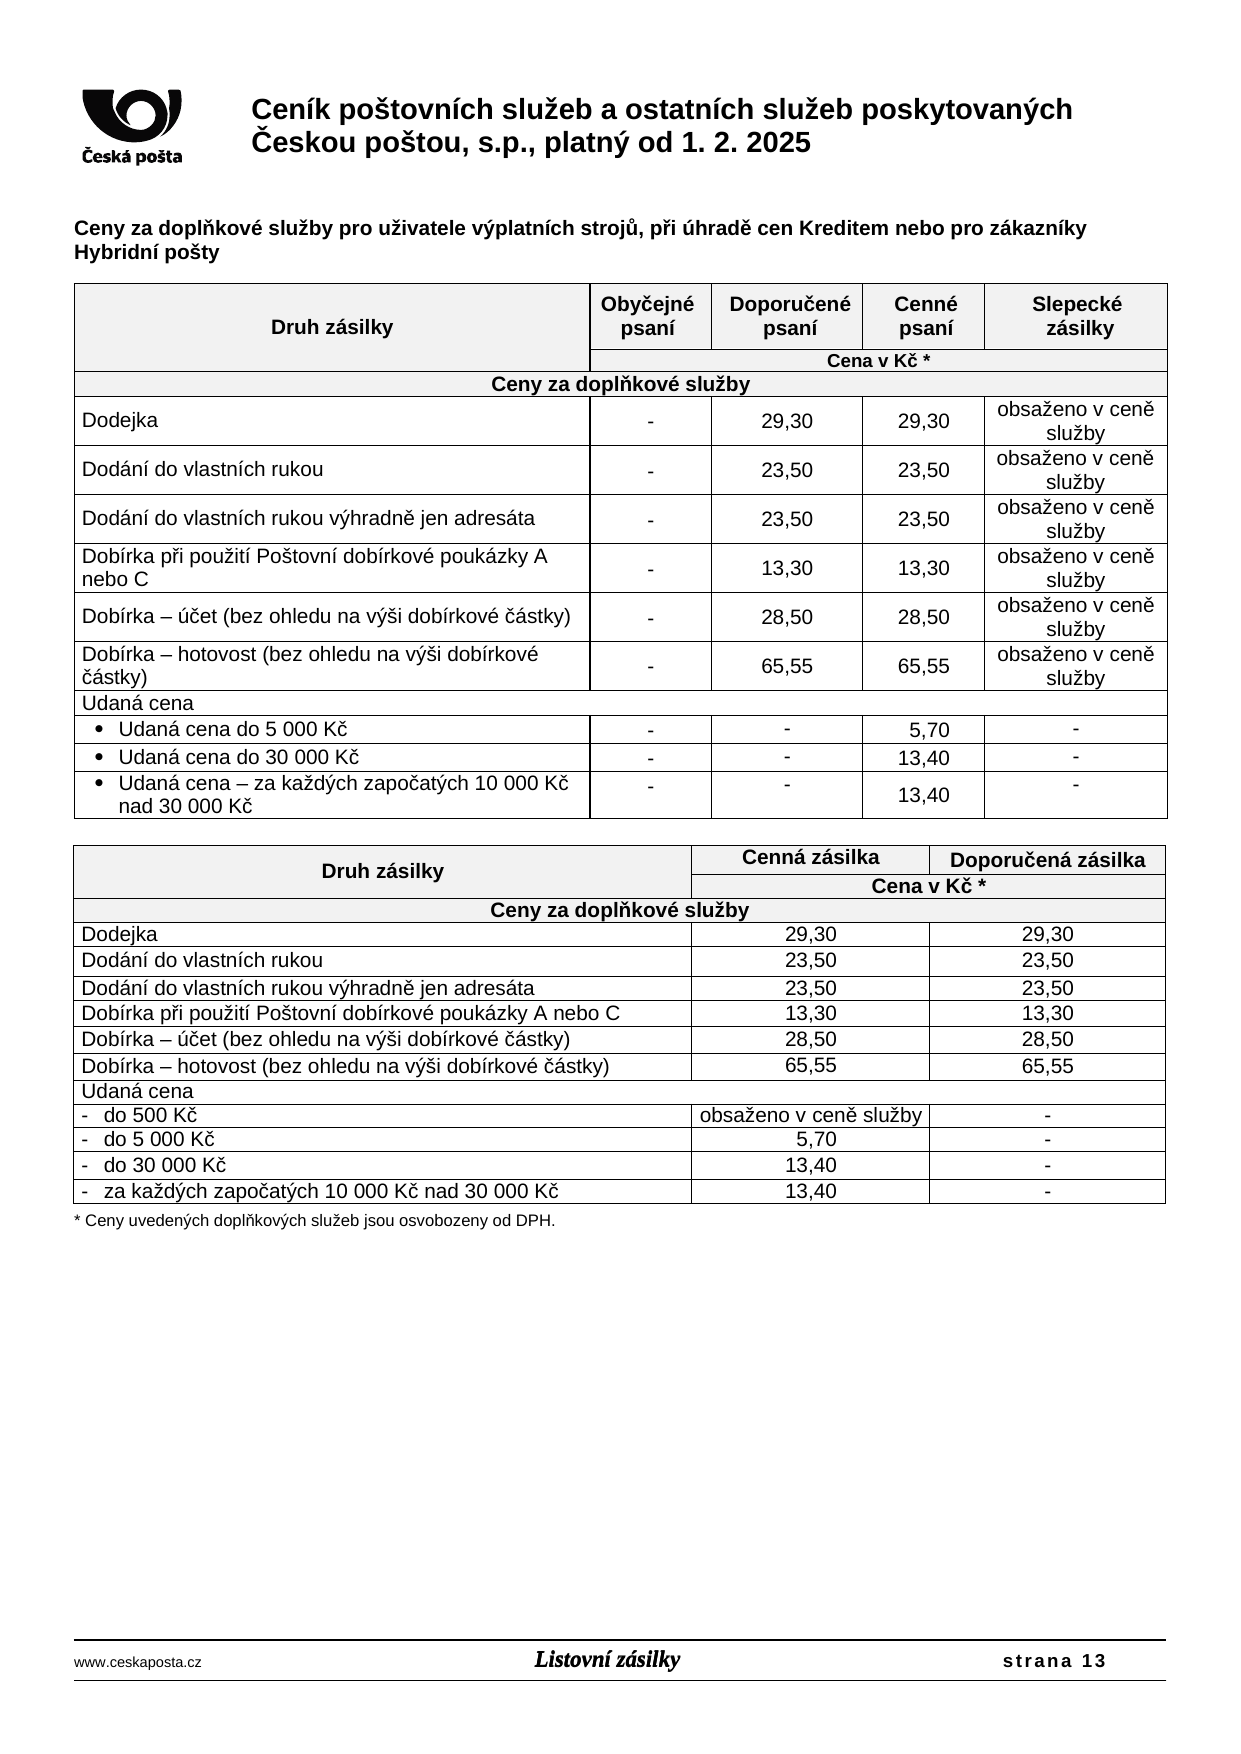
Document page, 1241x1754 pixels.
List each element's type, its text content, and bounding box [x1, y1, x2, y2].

table_cell 13,30 [712, 544, 862, 592]
table_cell Cena v Kč * [591, 350, 1167, 371]
table_cell 23,50 [712, 495, 862, 543]
table_cell - [591, 495, 711, 543]
table_cell Dodání do vlastních rukou výhradně jen adresáta [74, 977, 691, 999]
table_cell 23,50 [692, 947, 929, 976]
table_cell 65,55 [863, 642, 984, 690]
table_cell Dobírka při použití Poštovní dobírkové poukázky A nebo C [75, 544, 589, 592]
table_cell - [930, 1105, 1165, 1127]
table_cell 28,50 [712, 593, 862, 641]
table_header Slepecké zásilky [985, 284, 1167, 348]
table_cell 65,55 [930, 1054, 1165, 1080]
table_cell Dobírka – účet (bez ohledu na výši dobírkové částky) [75, 593, 589, 641]
table_cell - [591, 772, 711, 818]
text * Ceny uvedených doplňkových služeb jsou osvobozeny od DPH. [74, 1211, 1166, 1230]
table_cell - [591, 397, 711, 445]
table_cell 23,50 [712, 446, 862, 494]
table_cell 13,30 [692, 1001, 929, 1026]
table_cell 13,40 [863, 744, 984, 771]
table_cell - [930, 1180, 1165, 1203]
table_cell 13,40 [692, 1152, 929, 1179]
table_header Cenná zásilka [692, 846, 929, 874]
table_cell - [930, 1152, 1165, 1179]
table_cell 28,50 [692, 1027, 929, 1053]
table_cell do 30 000 Kč [74, 1152, 691, 1179]
table_cell - [591, 716, 711, 743]
table_header Druh zásilky [74, 846, 691, 898]
table_header Cenné psaní [863, 284, 984, 348]
table_cell 29,30 [712, 397, 862, 445]
table_cell Udaná cena [74, 1081, 1165, 1103]
table_cell Dobírka – účet (bez ohledu na výši dobírkové částky) [74, 1027, 691, 1053]
table_cell 29,30 [930, 923, 1165, 946]
table_cell 23,50 [692, 977, 929, 999]
table_cell obsaženo v ceně služby [985, 495, 1167, 543]
table_cell Dobírka při použití Poštovní dobírkové poukázky A nebo C [74, 1001, 691, 1026]
table_cell - [591, 744, 711, 771]
table_cell - [985, 744, 1167, 771]
table_cell Udaná cena – za každých započatých 10 000 Kč nad 30 000 Kč [75, 772, 589, 818]
table_cell 29,30 [692, 923, 929, 946]
table_cell 23,50 [930, 977, 1165, 999]
table_cell do 500 Kč [74, 1105, 691, 1127]
table_cell 13,40 [692, 1180, 929, 1203]
table_cell Dodejka [75, 397, 589, 445]
table_cell 23,50 [930, 947, 1165, 976]
table_cell Udaná cena do 5 000 Kč [75, 716, 589, 743]
table_cell obsaženo v ceně služby [985, 446, 1167, 494]
table_cell - [591, 446, 711, 494]
table_cell - [712, 716, 862, 743]
table_cell 28,50 [863, 593, 984, 641]
table_cell Dodání do vlastních rukou [74, 947, 691, 976]
table_cell 29,30 [863, 397, 984, 445]
table_cell - [985, 716, 1167, 743]
table_cell 5,70 [863, 716, 984, 743]
table_cell 23,50 [863, 446, 984, 494]
table_cell 65,55 [692, 1054, 929, 1080]
table_cell Udaná cena do 30 000 Kč [75, 744, 589, 771]
table_cell - [930, 1128, 1165, 1151]
text Ceny za doplňkové služby pro uživatele výplatních strojů, při úhradě cen Kreditem nebo pro zákazníky Hybridní pošty [74, 216, 1166, 264]
table_cell 23,50 [863, 495, 984, 543]
table_cell 13,30 [863, 544, 984, 592]
table_cell do 5 000 Kč [74, 1128, 691, 1151]
table_cell 13,40 [863, 772, 984, 818]
table_cell - [591, 544, 711, 592]
table_cell - [712, 744, 862, 771]
table_cell obsaženo v ceně služby [985, 593, 1167, 641]
table_cell Dobírka – hotovost (bez ohledu na výši dobírkové částky) [75, 642, 589, 690]
table_cell 5,70 [692, 1128, 929, 1151]
table_header Doporučené psaní [712, 284, 862, 348]
table_cell 28,50 [930, 1027, 1165, 1053]
table_header Druh zásilky [75, 284, 589, 371]
table_cell - [591, 593, 711, 641]
table_cell Dobírka – hotovost (bez ohledu na výši dobírkové částky) [74, 1054, 691, 1080]
table_cell Dodání do vlastních rukou [75, 446, 589, 494]
table_cell - [712, 772, 862, 818]
table_cell Udaná cena [75, 691, 1167, 715]
table_cell 13,30 [930, 1001, 1165, 1026]
table_cell obsaženo v ceně služby [985, 544, 1167, 592]
table_cell - [591, 642, 711, 690]
table_cell Dodejka [74, 923, 691, 946]
table_cell - [985, 772, 1167, 818]
table_cell Ceny za doplňkové služby [74, 899, 1165, 922]
table_cell za každých započatých 10 000 Kč nad 30 000 Kč [74, 1180, 691, 1203]
table_cell obsaženo v ceně služby [985, 642, 1167, 690]
table_header Doporučená zásilka [930, 846, 1165, 874]
table_cell Dodání do vlastních rukou výhradně jen adresáta [75, 495, 589, 543]
table_cell obsaženo v ceně služby [985, 397, 1167, 445]
table_cell Cena v Kč * [692, 875, 1165, 898]
table_header Obyčejné psaní [591, 284, 711, 348]
table_cell Ceny za doplňkové služby [75, 372, 1167, 396]
table_cell 65,55 [712, 642, 862, 690]
table_cell obsaženo v ceně služby [692, 1105, 929, 1127]
